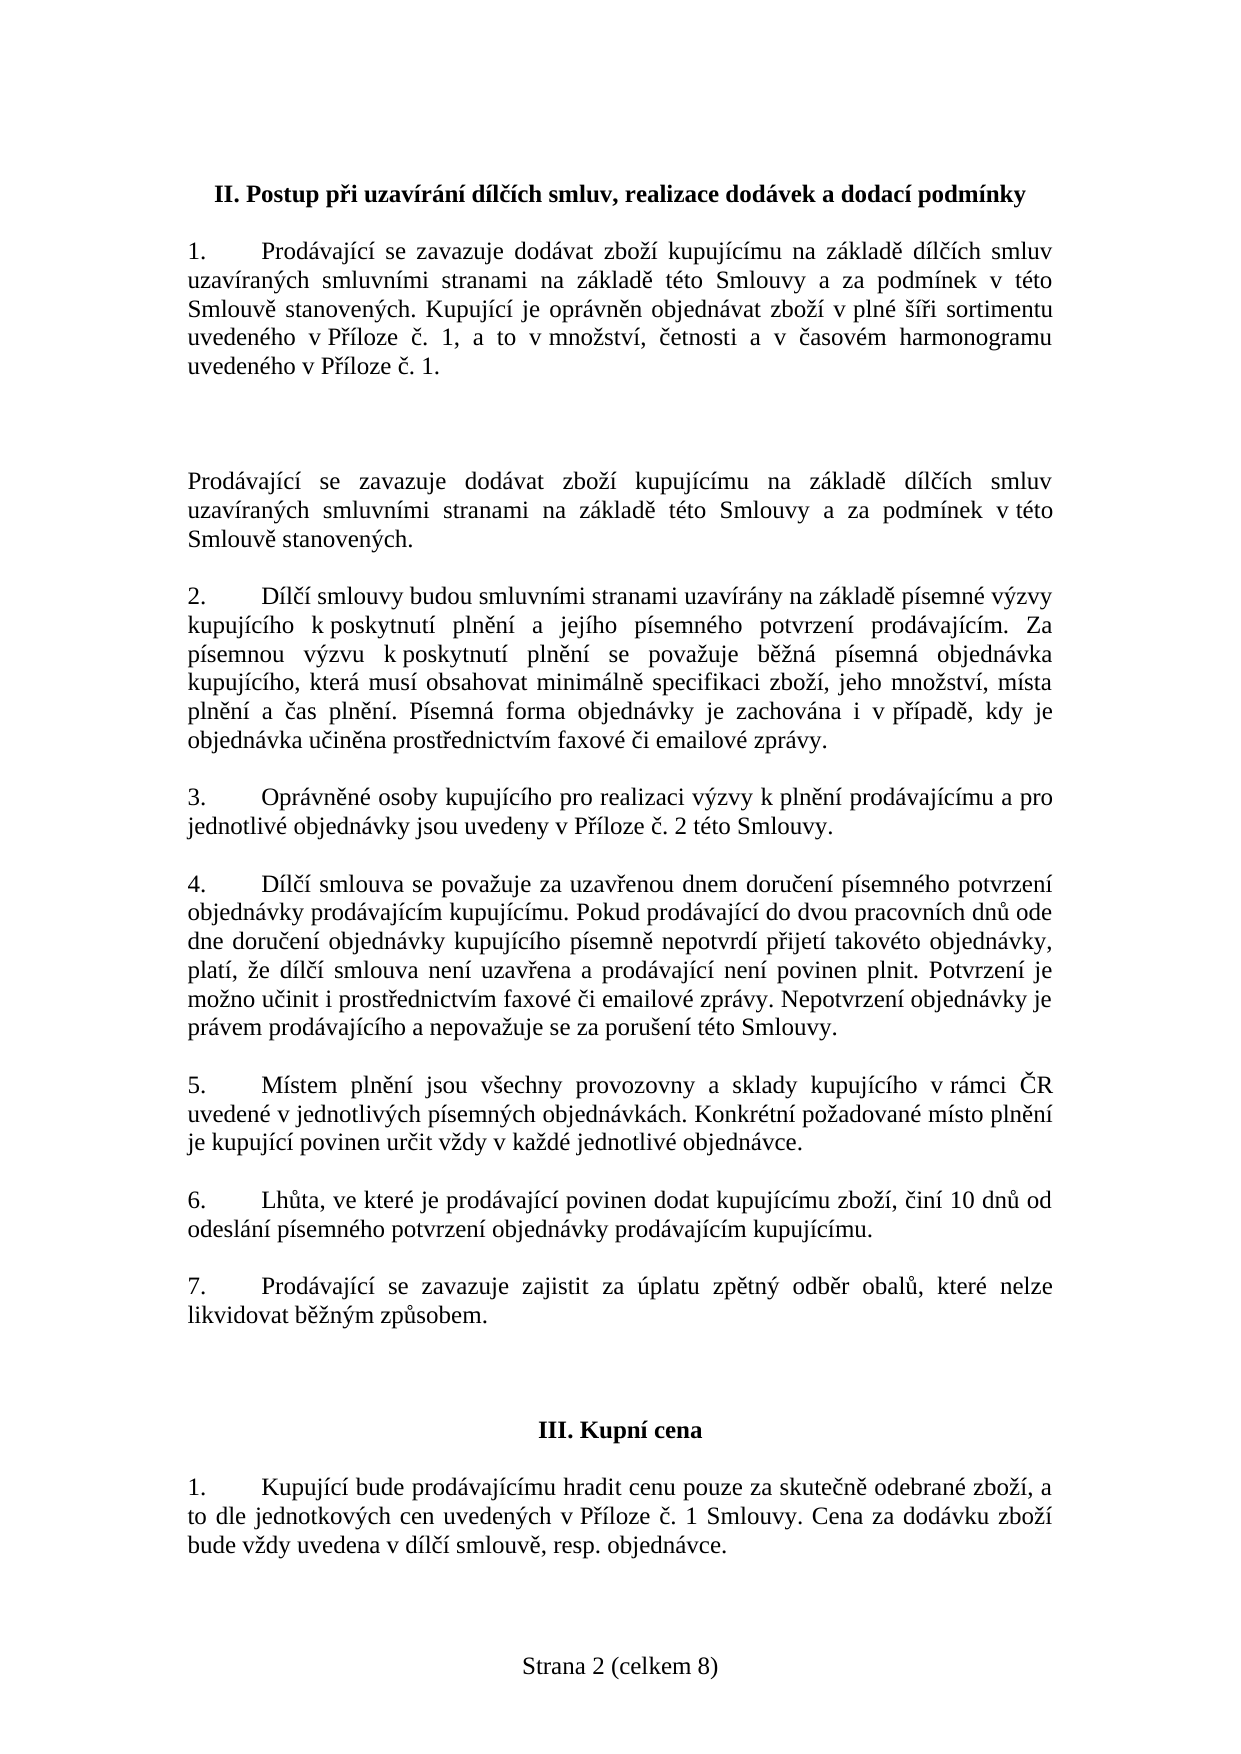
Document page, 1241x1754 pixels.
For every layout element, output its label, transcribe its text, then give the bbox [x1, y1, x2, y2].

text 3. Oprávněné osoby kupujícího pro realizaci výzvy k plnění prodávajícímu a pro jednotlivé objednávky jsou uvedeny v Příloze č. 2 této Smlouvy. [187, 782, 1053, 840]
text 4. Dílčí smlouva se považuje za uzavřenou dnem doručení písemného potvrzení objednávky prodávajícím kupujícímu. Pokud prodávající do dvou pracovních dnů ode dne doručení objednávky kupujícího písemně nepotvrdí přijetí takovéto objednávky, platí, že dílčí smlouva není uzavřena a prodávající není povinen plnit. Potvrzení je možno učinit i prostřednictvím faxové či emailové zprávy. Nepotvrzení objednávky je právem prodávajícího a nepovažuje se za porušení této Smlouvy. [187, 869, 1053, 1041]
text 1. Prodávající se zavazuje dodávat zboží kupujícímu na základě dílčích smluv uzavíraných smluvními stranami na základě této Smlouvy a za podmínek v této Smlouvě stanovených. Kupující je oprávněn objednávat zboží v plné šíři sortimentu uvedeného v Příloze č. 1, a to v množství, četnosti a v časovém harmonogramu uvedeného v Příloze č. 1. [187, 236, 1053, 380]
text 7. Prodávající se zavazuje zajistit za úplatu zpětný odběr obalů, které nelze likvidovat běžným způsobem. [187, 1271, 1053, 1329]
text III. Kupní cena [187, 1415, 1053, 1444]
text 6. Lhůta, ve které je prodávající povinen dodat kupujícímu zboží, činí 10 dnů od odeslání písemného potvrzení objednávky prodávajícím kupujícímu. [187, 1185, 1053, 1242]
text II. Postup při uzavírání dílčích smluv, realizace dodávek a dodací podmínky [187, 179, 1053, 207]
text 1. Kupující bude prodávajícímu hradit cenu pouze za skutečně odebrané zboží, a to dle jednotkových cen uvedených v Příloze č. 1 Smlouvy. Cena za dodávku zboží bude vždy uvedena v dílčí smlouvě, resp. objednávce. [187, 1472, 1053, 1559]
text Prodávající se zavazuje dodávat zboží kupujícímu na základě dílčích smluv uzavíraných smluvními stranami na základě této Smlouvy a za podmínek v této Smlouvě stanovených. [187, 466, 1053, 552]
text 2. Dílčí smlouvy budou smluvními stranami uzavírány na základě písemné výzvy kupujícího k poskytnutí plnění a jejího písemného potvrzení prodávajícím. Za písemnou výzvu k poskytnutí plnění se považuje běžná písemná objednávka kupujícího, která musí obsahovat minimálně specifikaci zboží, jeho množství, místa plnění a čas plnění. Písemná forma objednávky je zachována i v případě, kdy je objednávka učiněna prostřednictvím faxové či emailové zprávy. [187, 581, 1053, 754]
text 5. Místem plnění jsou všechny provozovny a sklady kupujícího v rámci ČR uvedené v jednotlivých písemných objednávkách. Konkrétní požadované místo plnění je kupující povinen určit vždy v každé jednotlivé objednávce. [187, 1070, 1053, 1156]
